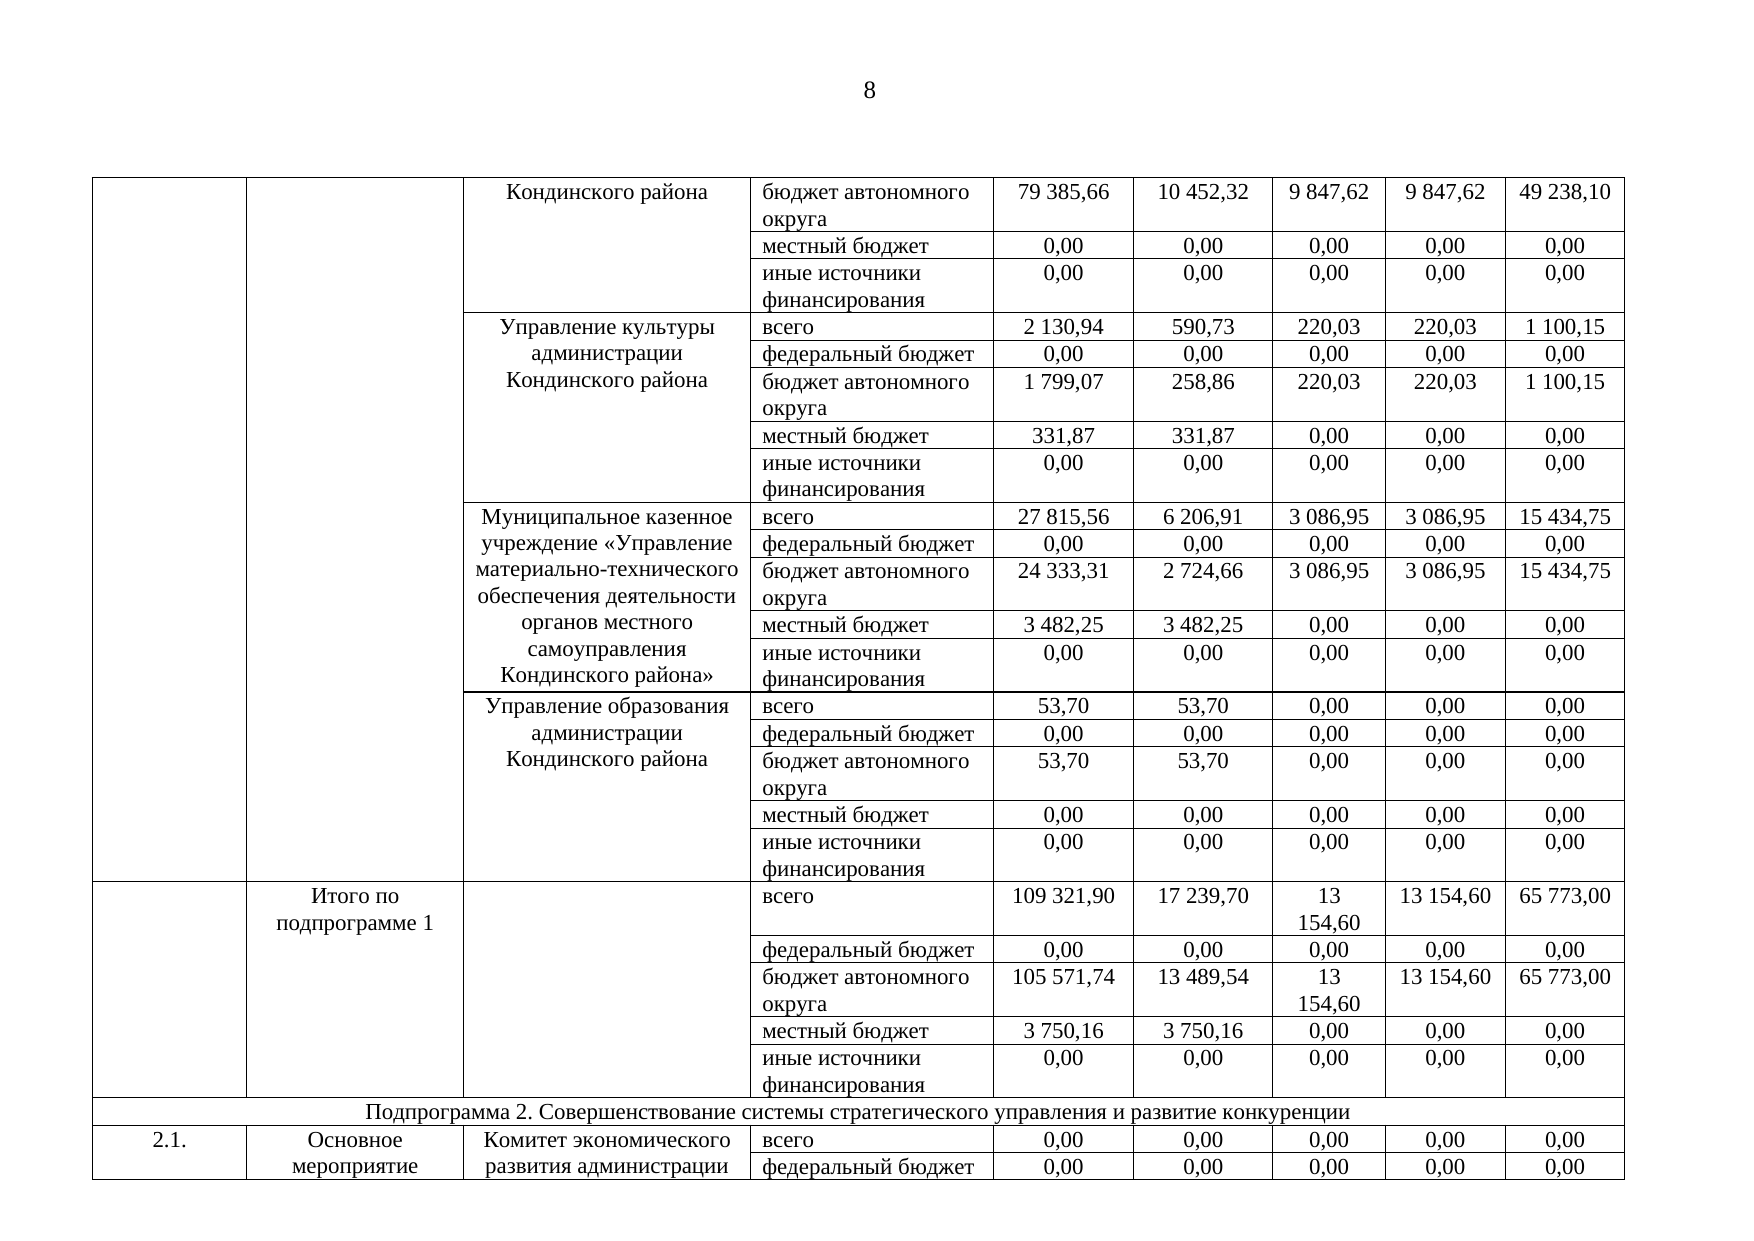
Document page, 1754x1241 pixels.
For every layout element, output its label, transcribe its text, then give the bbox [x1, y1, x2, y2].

table_cell 109 321,90 [994, 882, 1133, 935]
table_cell местный бюджет [751, 1017, 993, 1043]
table_cell 6 206,91 [1134, 503, 1272, 529]
table_cell 0,00 [1134, 1126, 1272, 1152]
table_cell 0,00 [1506, 1017, 1624, 1043]
table_cell 0,00 [1386, 747, 1505, 800]
table_cell 3 750,16 [1134, 1017, 1272, 1043]
table_cell 0,00 [1273, 1017, 1385, 1043]
table_cell 0,00 [1506, 449, 1624, 502]
table_cell федеральный бюджет [751, 1153, 993, 1179]
table_cell 1 100,15 [1506, 368, 1624, 421]
table_cell 0,00 [994, 801, 1133, 827]
table_cell 13 489,54 [1134, 963, 1272, 1016]
table_cell 53,70 [1134, 693, 1272, 719]
table_cell 3 086,95 [1386, 558, 1505, 610]
table_cell 0,00 [1506, 1126, 1624, 1152]
table_cell 0,00 [1386, 422, 1505, 448]
table_cell 0,00 [1134, 936, 1272, 962]
table_cell бюджет автономного округа [751, 963, 993, 1016]
table_cell 0,00 [994, 1153, 1133, 1179]
table_cell 0,00 [1386, 449, 1505, 502]
table_cell Управление культуры администрации Кондинского района [464, 313, 750, 502]
table_cell 0,00 [1506, 693, 1624, 719]
table_cell 0,00 [1273, 530, 1385, 557]
table_cell 2 724,66 [1134, 558, 1272, 610]
table_cell иные источники финансирования [751, 259, 993, 312]
table_cell 3 482,25 [994, 611, 1133, 638]
table_cell местный бюджет [751, 611, 993, 638]
table_cell 590,73 [1134, 313, 1272, 339]
table_cell иные источники финансирования [751, 639, 993, 691]
table_cell 0,00 [1134, 1153, 1272, 1179]
table_cell 0,00 [1273, 422, 1385, 448]
table_cell 0,00 [994, 1126, 1133, 1152]
table_cell 3 086,95 [1386, 503, 1505, 529]
table_cell 220,03 [1273, 313, 1385, 339]
table_cell 0,00 [1273, 829, 1385, 881]
table_cell 0,00 [994, 720, 1133, 746]
table_cell 9 847,62 [1273, 178, 1385, 231]
table_cell 0,00 [1506, 422, 1624, 448]
table_cell 0,00 [994, 829, 1133, 881]
table_cell федеральный бюджет [751, 720, 993, 746]
table_cell 0,00 [1386, 1045, 1505, 1097]
table_cell 0,00 [1273, 801, 1385, 827]
table_cell 0,00 [994, 449, 1133, 502]
table_cell 3 086,95 [1273, 558, 1385, 610]
table_cell Подпрограмма 2. Совершенствование системы стратегического управления и развитие конкуренции [93, 1098, 1624, 1124]
table_cell 0,00 [1134, 530, 1272, 557]
table_cell Комитет экономического развития администрации Кондинского района [464, 1126, 750, 1179]
table_cell 0,00 [1386, 1153, 1505, 1179]
table_cell 13 154,60 [1273, 963, 1385, 1016]
table_cell 24 333,31 [994, 558, 1133, 610]
table_cell 0,00 [1386, 720, 1505, 746]
table_cell 0,00 [1386, 530, 1505, 557]
table_cell 0,00 [1506, 530, 1624, 557]
table_cell 0,00 [1134, 829, 1272, 881]
table_cell всего [751, 503, 993, 529]
table_cell 0,00 [1506, 639, 1624, 691]
table_cell местный бюджет [751, 801, 993, 827]
table_cell 0,00 [1506, 611, 1624, 638]
table_cell 0,00 [1386, 936, 1505, 962]
table_cell всего [751, 693, 993, 719]
table_cell 0,00 [1273, 1153, 1385, 1179]
table_cell 0,00 [1386, 1017, 1505, 1043]
table_cell 0,00 [1386, 259, 1505, 312]
table_cell бюджет автономного округа [751, 558, 993, 610]
table_cell 79 385,66 [994, 178, 1133, 231]
table_cell 0,00 [1386, 693, 1505, 719]
table_cell 0,00 [1506, 829, 1624, 881]
table_cell 0,00 [994, 936, 1133, 962]
table_cell 220,03 [1273, 368, 1385, 421]
table_cell федеральный бюджет [751, 530, 993, 557]
table_cell федеральный бюджет [751, 936, 993, 962]
table_cell местный бюджет [751, 422, 993, 448]
table_cell 0,00 [994, 639, 1133, 691]
table_cell 53,70 [994, 747, 1133, 800]
table_cell 331,87 [994, 422, 1133, 448]
table_cell 27 815,56 [994, 503, 1133, 529]
table_cell 0,00 [1134, 259, 1272, 312]
table_cell 15 434,75 [1506, 558, 1624, 610]
table_cell [93, 882, 246, 1097]
table_cell 0,00 [1273, 693, 1385, 719]
table_cell 258,86 [1134, 368, 1272, 421]
table_cell 0,00 [1273, 747, 1385, 800]
table_cell 0,00 [1134, 801, 1272, 827]
table_cell 0,00 [1273, 720, 1385, 746]
table_cell 0,00 [1506, 747, 1624, 800]
table_cell 0,00 [1506, 720, 1624, 746]
table_cell 0,00 [1134, 232, 1272, 258]
table_cell 0,00 [1386, 639, 1505, 691]
table_cell 0,00 [1134, 639, 1272, 691]
table_cell 0,00 [1386, 1126, 1505, 1152]
table_cell 0,00 [1386, 801, 1505, 827]
table_cell 0,00 [1506, 1153, 1624, 1179]
table_cell Основное мероприятие «Обеспечение выполнения комплекса работ по реализации стратегического планирования и прогнозирования» (2) [247, 1126, 463, 1179]
table_cell федеральный бюджет [751, 341, 993, 367]
table_cell Управление образования администрации Кондинского района [464, 693, 750, 881]
table_cell 0,00 [1273, 1045, 1385, 1097]
table_cell 3 750,16 [994, 1017, 1133, 1043]
table_cell 0,00 [1506, 341, 1624, 367]
table_cell 1 100,15 [1506, 313, 1624, 339]
table_cell всего [751, 882, 993, 935]
table_cell 0,00 [994, 1045, 1133, 1097]
table_cell 0,00 [1273, 611, 1385, 638]
table_cell бюджет автономного округа [751, 747, 993, 800]
table_cell 0,00 [1273, 341, 1385, 367]
table_cell Муниципальное казенное учреждение «Управление материально-технического обеспечения деятельности органов местного самоуправления Кондинского района» [464, 503, 750, 691]
table_cell 0,00 [994, 259, 1133, 312]
table_cell 53,70 [1134, 747, 1272, 800]
table_cell 0,00 [994, 341, 1133, 367]
table_cell 0,00 [1273, 232, 1385, 258]
table_cell 0,00 [1273, 449, 1385, 502]
table_cell бюджет автономного округа [751, 368, 993, 421]
table_cell 0,00 [1506, 936, 1624, 962]
table_cell 0,00 [1386, 341, 1505, 367]
table_cell 220,03 [1386, 368, 1505, 421]
table_cell 220,03 [1386, 313, 1505, 339]
table_cell 49 238,10 [1506, 178, 1624, 231]
table_cell всего [751, 313, 993, 339]
table_cell 0,00 [1386, 611, 1505, 638]
table_cell 0,00 [1134, 1045, 1272, 1097]
table_cell 65 773,00 [1506, 882, 1624, 935]
table_cell 0,00 [1273, 936, 1385, 962]
table_cell 10 452,32 [1134, 178, 1272, 231]
table_cell 9 847,62 [1386, 178, 1505, 231]
table_cell 0,00 [1273, 259, 1385, 312]
table_cell 13 154,60 [1386, 882, 1505, 935]
table_cell [464, 882, 750, 1097]
table_cell местный бюджет [751, 232, 993, 258]
table_cell 15 434,75 [1506, 503, 1624, 529]
table_cell 2 130,94 [994, 313, 1133, 339]
table_cell иные источники финансирования [751, 829, 993, 881]
table_cell 3 482,25 [1134, 611, 1272, 638]
table_cell 0,00 [994, 530, 1133, 557]
table_cell 105 571,74 [994, 963, 1133, 1016]
table_cell 13 154,60 [1386, 963, 1505, 1016]
table_cell 13 154,60 [1273, 882, 1385, 935]
table_cell 0,00 [1273, 1126, 1385, 1152]
table_cell бюджет автономного округа [751, 178, 993, 231]
table_cell всего [751, 1126, 993, 1152]
table_cell 0,00 [1506, 232, 1624, 258]
table_cell 0,00 [1506, 259, 1624, 312]
table_cell 2.1. [93, 1126, 246, 1179]
table_cell 0,00 [1134, 720, 1272, 746]
table_cell иные источники финансирования [751, 449, 993, 502]
table_cell Итого по подпрограмме 1 [247, 882, 463, 1097]
table_cell иные источники финансирования [751, 1045, 993, 1097]
table_cell 0,00 [1386, 829, 1505, 881]
table_cell 0,00 [1506, 1045, 1624, 1097]
table_cell 331,87 [1134, 422, 1272, 448]
table_cell 3 086,95 [1273, 503, 1385, 529]
table_cell 0,00 [1273, 639, 1385, 691]
table_cell 0,00 [994, 232, 1133, 258]
table_cell 0,00 [1134, 449, 1272, 502]
table_cell 0,00 [1134, 341, 1272, 367]
table_cell 17 239,70 [1134, 882, 1272, 935]
table_cell 0,00 [1506, 801, 1624, 827]
table_cell 65 773,00 [1506, 963, 1624, 1016]
table_cell 53,70 [994, 693, 1133, 719]
table_cell 1 799,07 [994, 368, 1133, 421]
table_cell 0,00 [1386, 232, 1505, 258]
